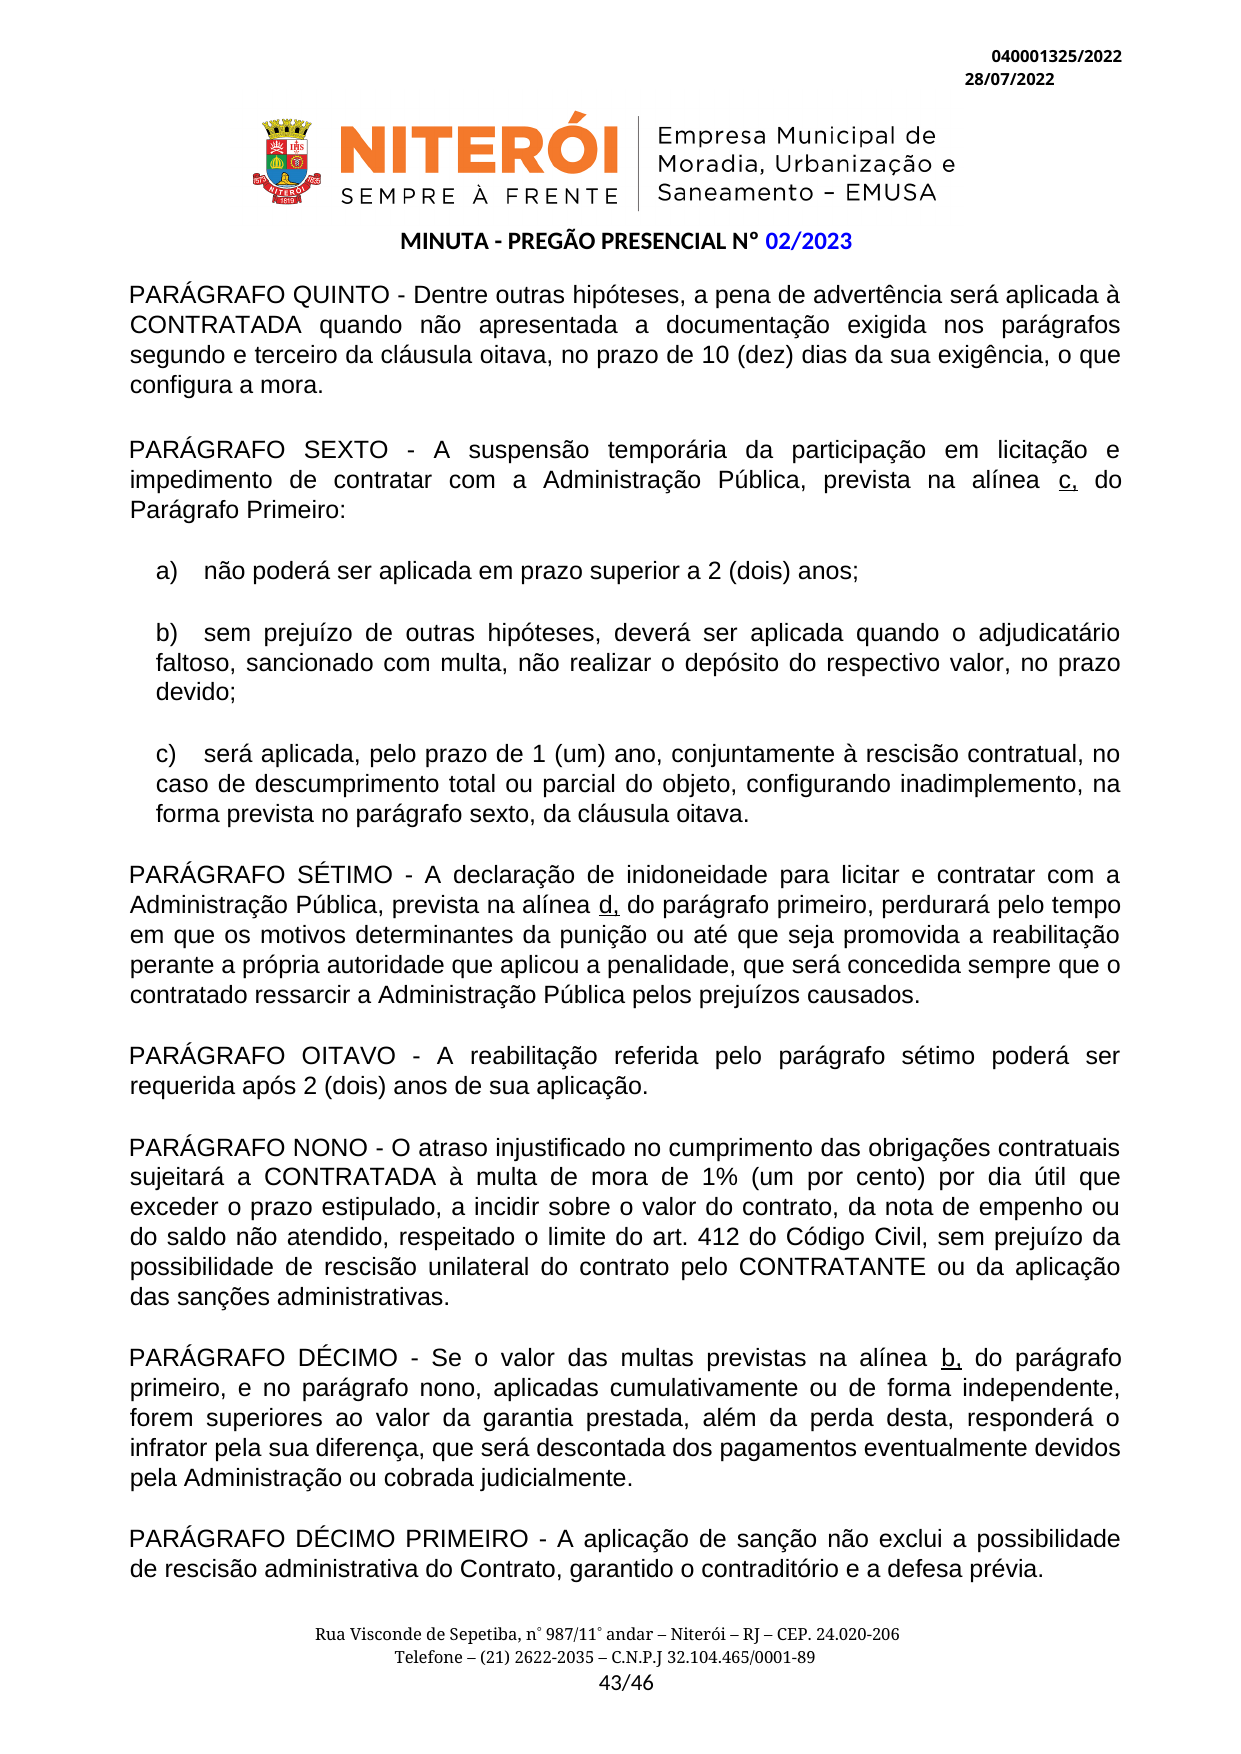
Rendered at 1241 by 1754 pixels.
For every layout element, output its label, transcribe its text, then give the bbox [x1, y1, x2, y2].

text PARÁGRAFO SÉTIMO - A declaração de inidoneidade para licitar e contratar com a Administração Pública, prevista na alínea d, do parágrafo primeiro, perdurará pelo tempo em que os motivos determinantes da punição ou até que seja promovida a reabilitação perante a própria autoridade que aplicou a penalidade, que será concedida sempre que o contratado ressarcir a Administração Pública pelos prejuízos causados. [128, 860, 1122, 1008]
list não poderá ser aplicada em prazo superior a 2 (dois) anos; [156, 556, 1122, 585]
text PARÁGRAFO QUINTO - Dentre outras hipóteses, a pena de advertência será aplicada à CONTRATADA quando não apresentada a documentação exigida nos parágrafos segundo e terceiro da cláusula oitava, no prazo de 10 (dez) dias da sua exigência, o que configura a mora. [128, 280, 1122, 399]
picture [228, 89, 965, 226]
list será aplicada, pelo prazo de 1 (um) ano, conjuntamente à rescisão contratual, no caso de descumprimento total ou parcial do objeto, configurando inadimplemento, na forma prevista no parágrafo sexto, da cláusula oitava. [156, 739, 1122, 827]
text PARÁGRAFO DÉCIMO PRIMEIRO - A aplicação de sanção não exclui a possibilidade de rescisão administrativa do Contrato, garantido o contraditório e a defesa prévia. [128, 1524, 1122, 1582]
text PARÁGRAFO NONO - O atraso injustificado no cumprimento das obrigações contratuais sujeitará a CONTRATADA à multa de mora de 1% (um por cento) por dia útil que exceder o prazo estipulado, a incidir sobre o valor do contrato, da nota de empenho ou do saldo não atendido, respeitado o limite do art. 412 do Código Civil, sem prejuízo da possibilidade de rescisão unilateral do contrato pelo CONTRATANTE ou da aplicação das sanções administrativas. [128, 1132, 1122, 1311]
text PARÁGRAFO DÉCIMO - Se o valor das multas previstas na alínea b, do parágrafo primeiro, e no parágrafo nono, aplicadas cumulativamente ou de forma independente, forem superiores ao valor da garantia prestada, além da perda desta, responderá o infrator pela sua diferença, que será descontada dos pagamentos eventualmente devidos pela Administração ou cobrada judicialmente. [128, 1343, 1122, 1492]
list sem prejuízo de outras hipóteses, deverá ser aplicada quando o adjudicatário faltoso, sancionado com multa, não realizar o depósito do respectivo valor, no prazo devido; [156, 618, 1122, 706]
text PARÁGRAFO OITAVO - A reabilitação referida pelo parágrafo sétimo poderá ser requerida após 2 (dois) anos de sua aplicação. [128, 1041, 1122, 1100]
text PARÁGRAFO SEXTO - A suspensão temporária da participação em licitação e impedimento de contratar com a Administração Pública, prevista na alínea c, do Parágrafo Primeiro: [128, 435, 1122, 523]
